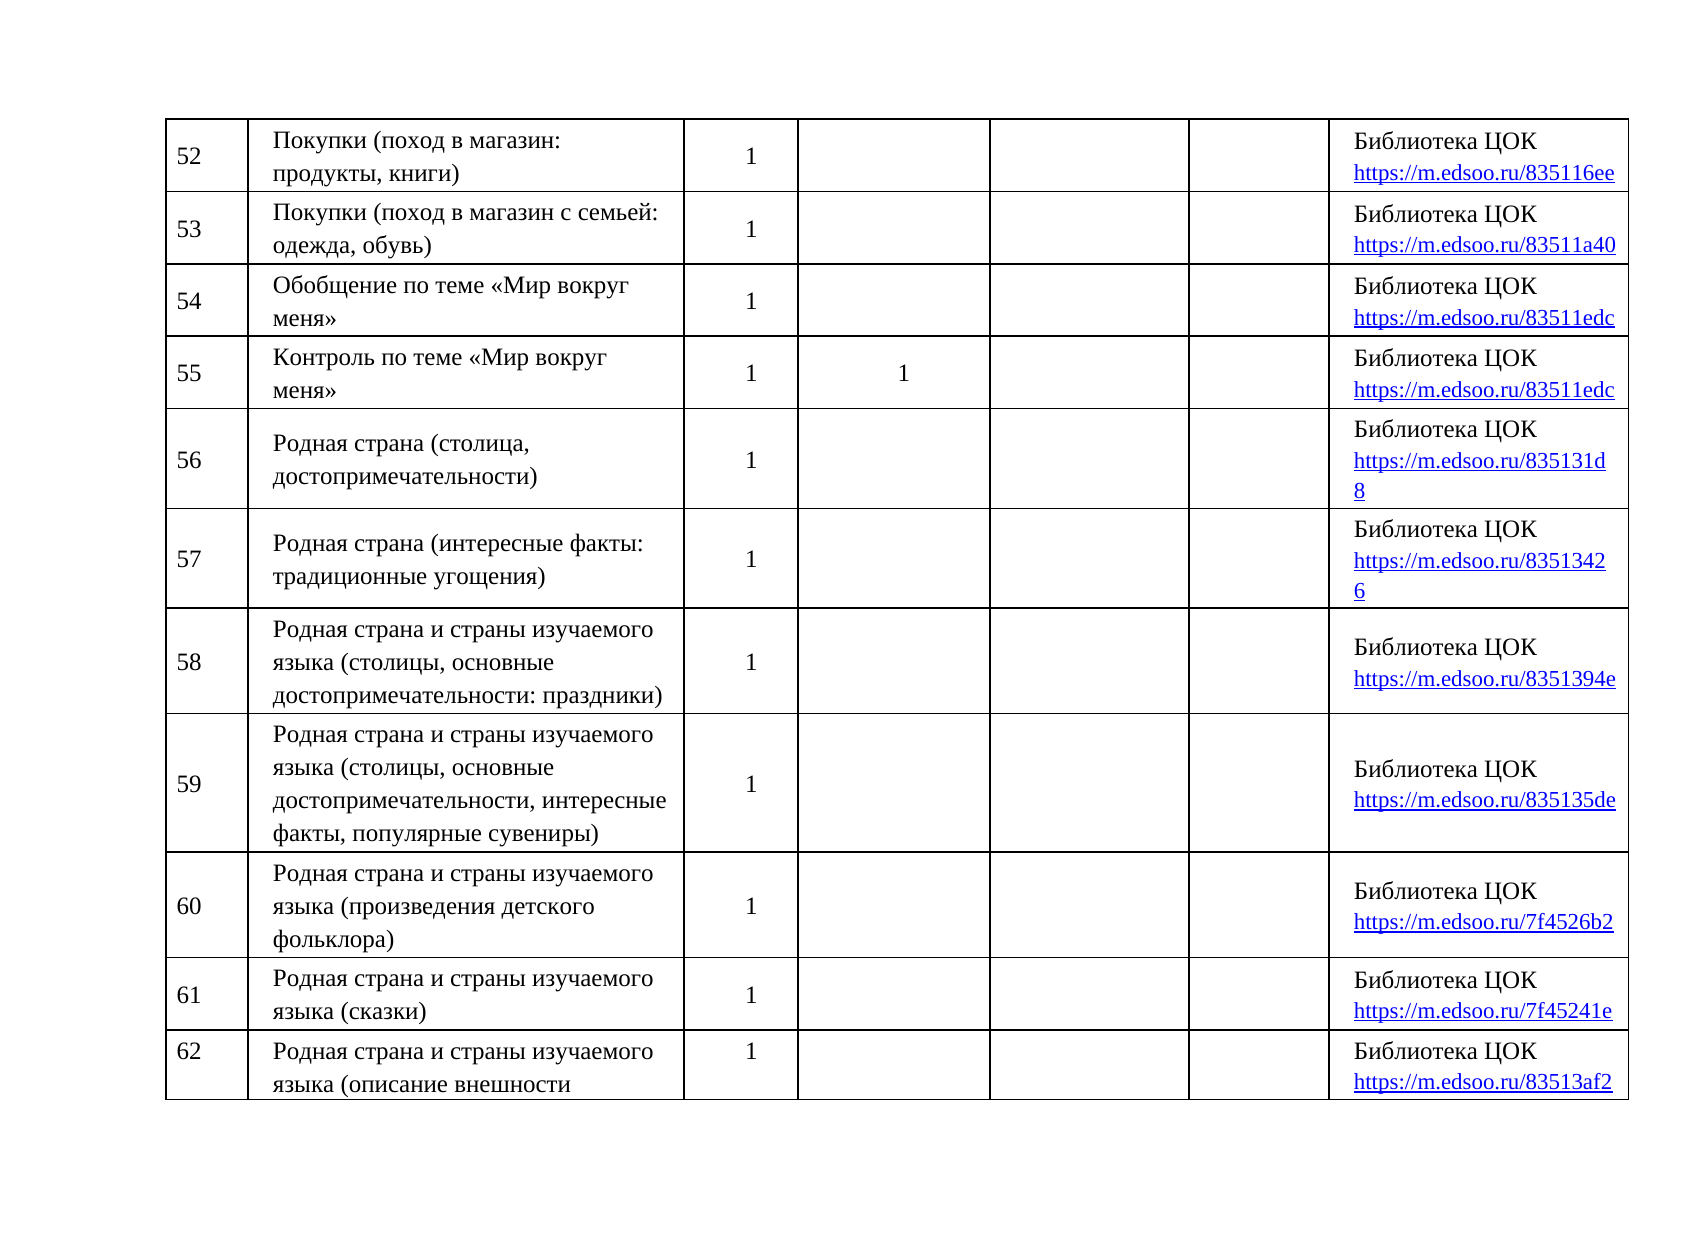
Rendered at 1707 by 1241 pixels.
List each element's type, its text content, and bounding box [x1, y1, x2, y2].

table_cell [1190, 192, 1328, 263]
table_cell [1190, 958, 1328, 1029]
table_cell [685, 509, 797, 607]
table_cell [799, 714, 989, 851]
table_cell Покупки (поход в магазин: продукты, книги) [249, 120, 683, 191]
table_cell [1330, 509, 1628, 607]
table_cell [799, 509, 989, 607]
table_cell Библиотека ЦОК https://m.edsoo.ru/835116ee [1330, 120, 1628, 191]
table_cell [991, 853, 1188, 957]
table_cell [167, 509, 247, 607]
table_cell Библиотека ЦОК https://m.edsoo.ru/83511a40 [1330, 192, 1628, 263]
table_cell [1190, 337, 1328, 408]
table_cell Библиотека ЦОК https://m.edsoo.ru/83511edc [1330, 265, 1628, 335]
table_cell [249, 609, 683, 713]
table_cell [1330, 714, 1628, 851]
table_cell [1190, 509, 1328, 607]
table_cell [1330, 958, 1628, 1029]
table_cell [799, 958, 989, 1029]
table_cell Обобщение по теме «Мир вокруг меня» [249, 265, 683, 335]
table_cell 1 [799, 337, 989, 408]
table_cell [991, 192, 1188, 263]
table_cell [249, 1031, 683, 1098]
table_cell [799, 192, 989, 263]
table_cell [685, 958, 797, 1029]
table_cell 1 [685, 265, 797, 335]
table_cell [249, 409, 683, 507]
table_cell Библиотека ЦОК https://m.edsoo.ru/83511edc [1330, 337, 1628, 408]
table_cell 1 [685, 337, 797, 408]
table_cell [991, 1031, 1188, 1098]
table_cell Контроль по теме «Мир вокруг меня» [249, 337, 683, 408]
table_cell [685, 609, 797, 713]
table_cell 54 [167, 265, 247, 335]
table_cell Покупки (поход в магазин с семьей: одежда, обувь) [249, 192, 683, 263]
table_cell [991, 337, 1188, 408]
table_cell [991, 265, 1188, 335]
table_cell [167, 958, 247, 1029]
table_cell 52 [167, 120, 247, 191]
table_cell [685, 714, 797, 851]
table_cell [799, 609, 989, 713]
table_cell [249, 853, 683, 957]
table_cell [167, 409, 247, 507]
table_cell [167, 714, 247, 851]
table_cell 55 [167, 337, 247, 408]
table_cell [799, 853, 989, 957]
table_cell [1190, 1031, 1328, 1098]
table_cell [1190, 120, 1328, 191]
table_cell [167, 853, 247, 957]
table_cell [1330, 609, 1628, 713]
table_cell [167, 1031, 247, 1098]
table_cell [1190, 265, 1328, 335]
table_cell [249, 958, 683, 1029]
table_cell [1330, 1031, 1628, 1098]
table_cell 1 [685, 120, 797, 191]
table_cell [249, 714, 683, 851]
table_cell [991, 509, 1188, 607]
table_cell 1 [685, 192, 797, 263]
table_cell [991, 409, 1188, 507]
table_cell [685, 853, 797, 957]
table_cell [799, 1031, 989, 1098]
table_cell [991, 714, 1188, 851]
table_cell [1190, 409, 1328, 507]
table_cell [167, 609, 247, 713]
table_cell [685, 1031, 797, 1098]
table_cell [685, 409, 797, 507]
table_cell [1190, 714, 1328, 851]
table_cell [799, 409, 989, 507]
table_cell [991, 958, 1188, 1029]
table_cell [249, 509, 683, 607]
table_cell 53 [167, 192, 247, 263]
table_cell [799, 120, 989, 191]
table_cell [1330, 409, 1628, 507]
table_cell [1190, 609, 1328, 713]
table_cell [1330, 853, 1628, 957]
table_cell [799, 265, 989, 335]
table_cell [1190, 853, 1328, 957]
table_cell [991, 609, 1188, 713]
table_cell [991, 120, 1188, 191]
